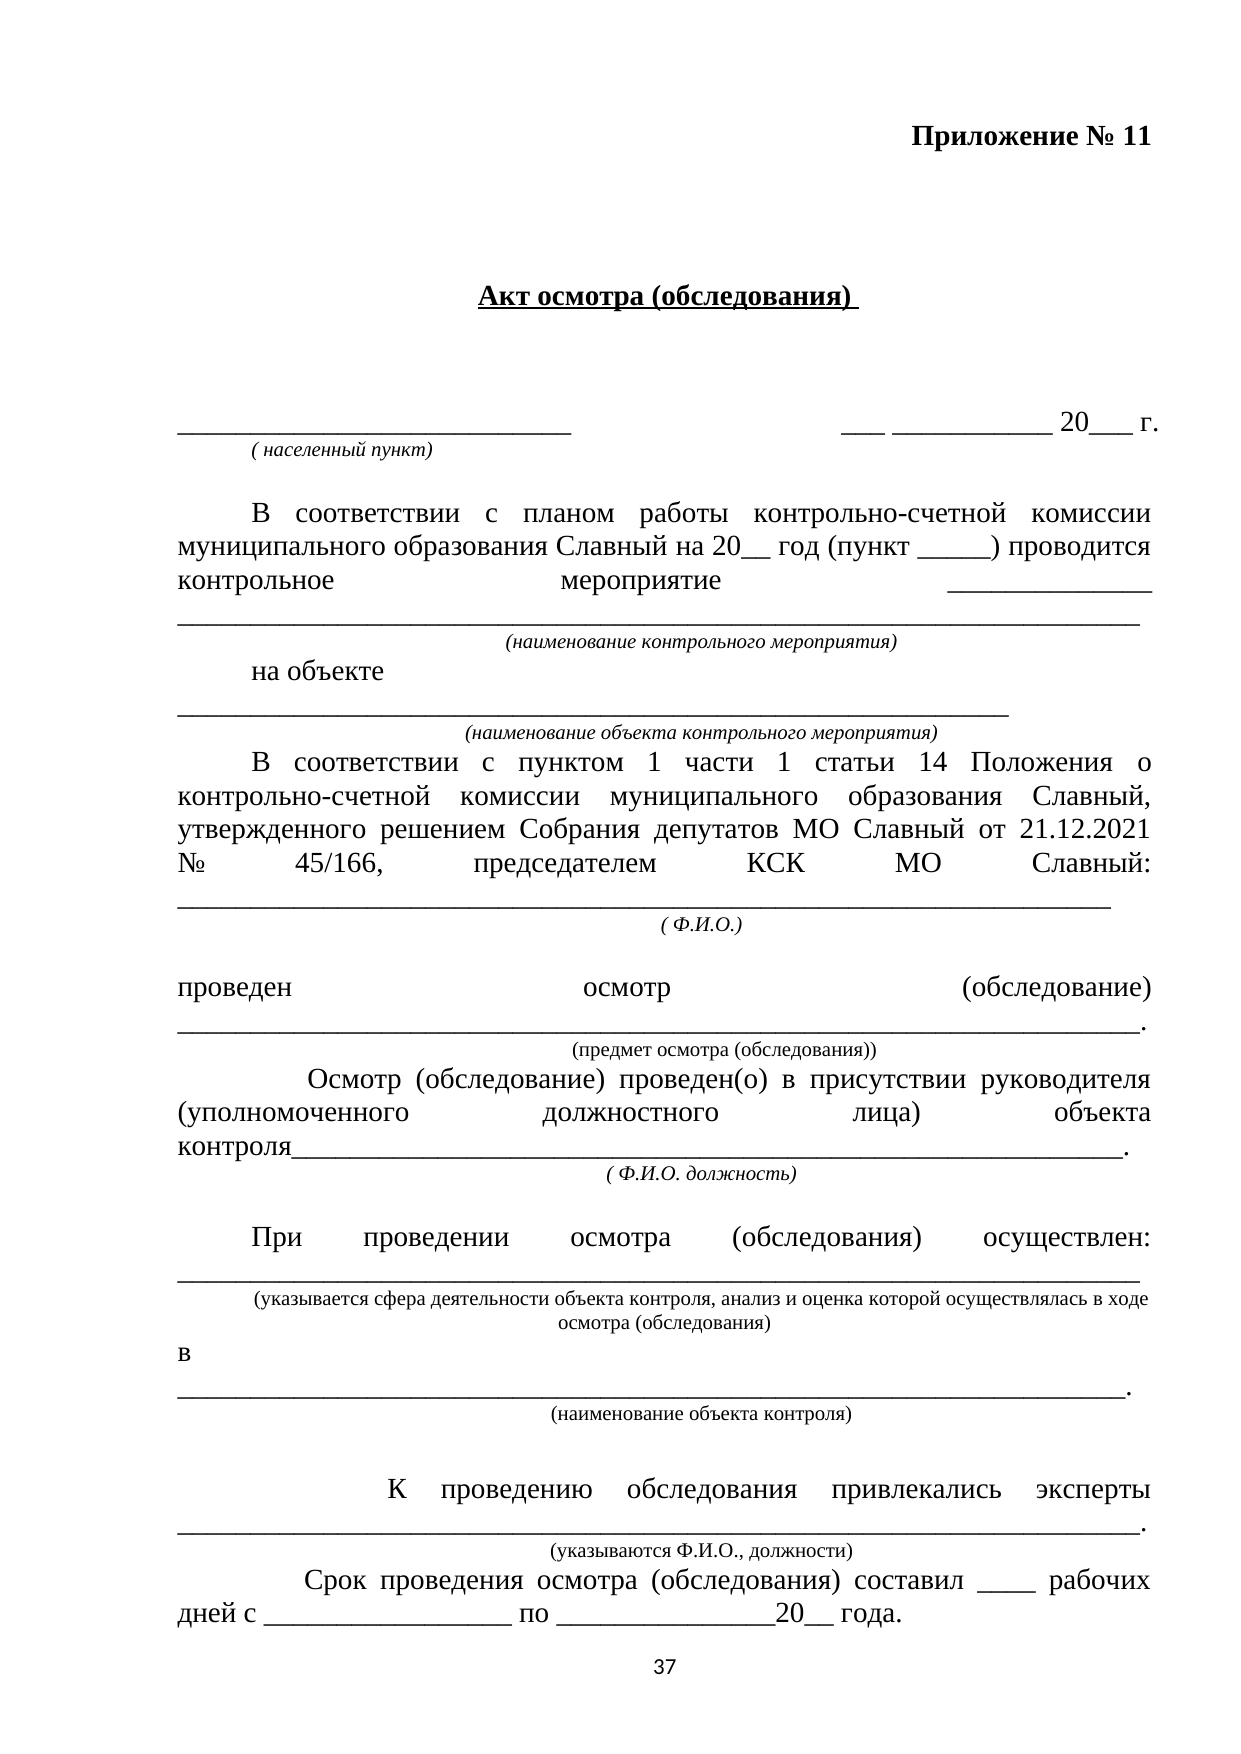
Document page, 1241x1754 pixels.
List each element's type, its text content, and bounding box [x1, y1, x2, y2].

subtitle в _________________________________________________________________. [177, 1334, 1152, 1401]
subtitle (наименование объекта контроля) [177, 1401, 1152, 1425]
subtitle (указывается сфера деятельности объекта контроля, анализ и оценка которой осуществлялась в ходе осмотра (обследования) [177, 1286, 1152, 1334]
subtitle Срок проведения осмотра (обследования) составил ____ рабочих дней с _________________ по _______________20__ года. [177, 1562, 1152, 1629]
text Приложение № 11 [177, 118, 1152, 152]
text ( Ф.И.О. должность) [177, 1161, 1152, 1185]
subtitle К проведению обследования привлекались эксперты __________________________________________________________________. [177, 1471, 1152, 1538]
text В соответствии с планом работы контрольно-счетной комиссии муниципального образования Славный на 20__ год (пункт _____) проводится контрольное мероприятие ______________ __________________________________________________________________ [177, 495, 1152, 629]
text ( населенный пункт) [177, 437, 1181, 461]
text В соответствии с пунктом 1 части 1 статьи 14 Положения о контрольно-счетной комиссии муниципального образования Славный, утвержденного решением Собрания депутатов МО Славный от 21.12.2021 № 45/166, председателем КСК МО Славный: ________________________________________________________________ [177, 744, 1152, 912]
text (наименование объекта контрольного мероприятия) [177, 720, 1152, 744]
subtitle (указываются Ф.И.О., должности) [177, 1538, 1152, 1562]
text на объекте _________________________________________________________ [177, 653, 1152, 720]
subtitle Акт осмотра (обследования) [177, 278, 1152, 311]
text (наименование контрольного мероприятия) [177, 629, 1152, 653]
text ( Ф.И.О.) [177, 912, 1152, 936]
text ___________________________ ___ ___________ 20___ г. [177, 404, 1181, 437]
subtitle Осмотр (обследование) проведен(о) в присутствии руководителя (уполномоченного должностного лица) объекта контроля_________________________________________________________. [177, 1061, 1152, 1161]
subtitle (предмет осмотра (обследования)) [177, 1037, 1152, 1061]
subtitle проведен осмотр (обследование) __________________________________________________________________. [177, 969, 1152, 1037]
subtitle При проведении осмотра (обследования) осуществлен: __________________________________________________________________ [177, 1219, 1152, 1286]
